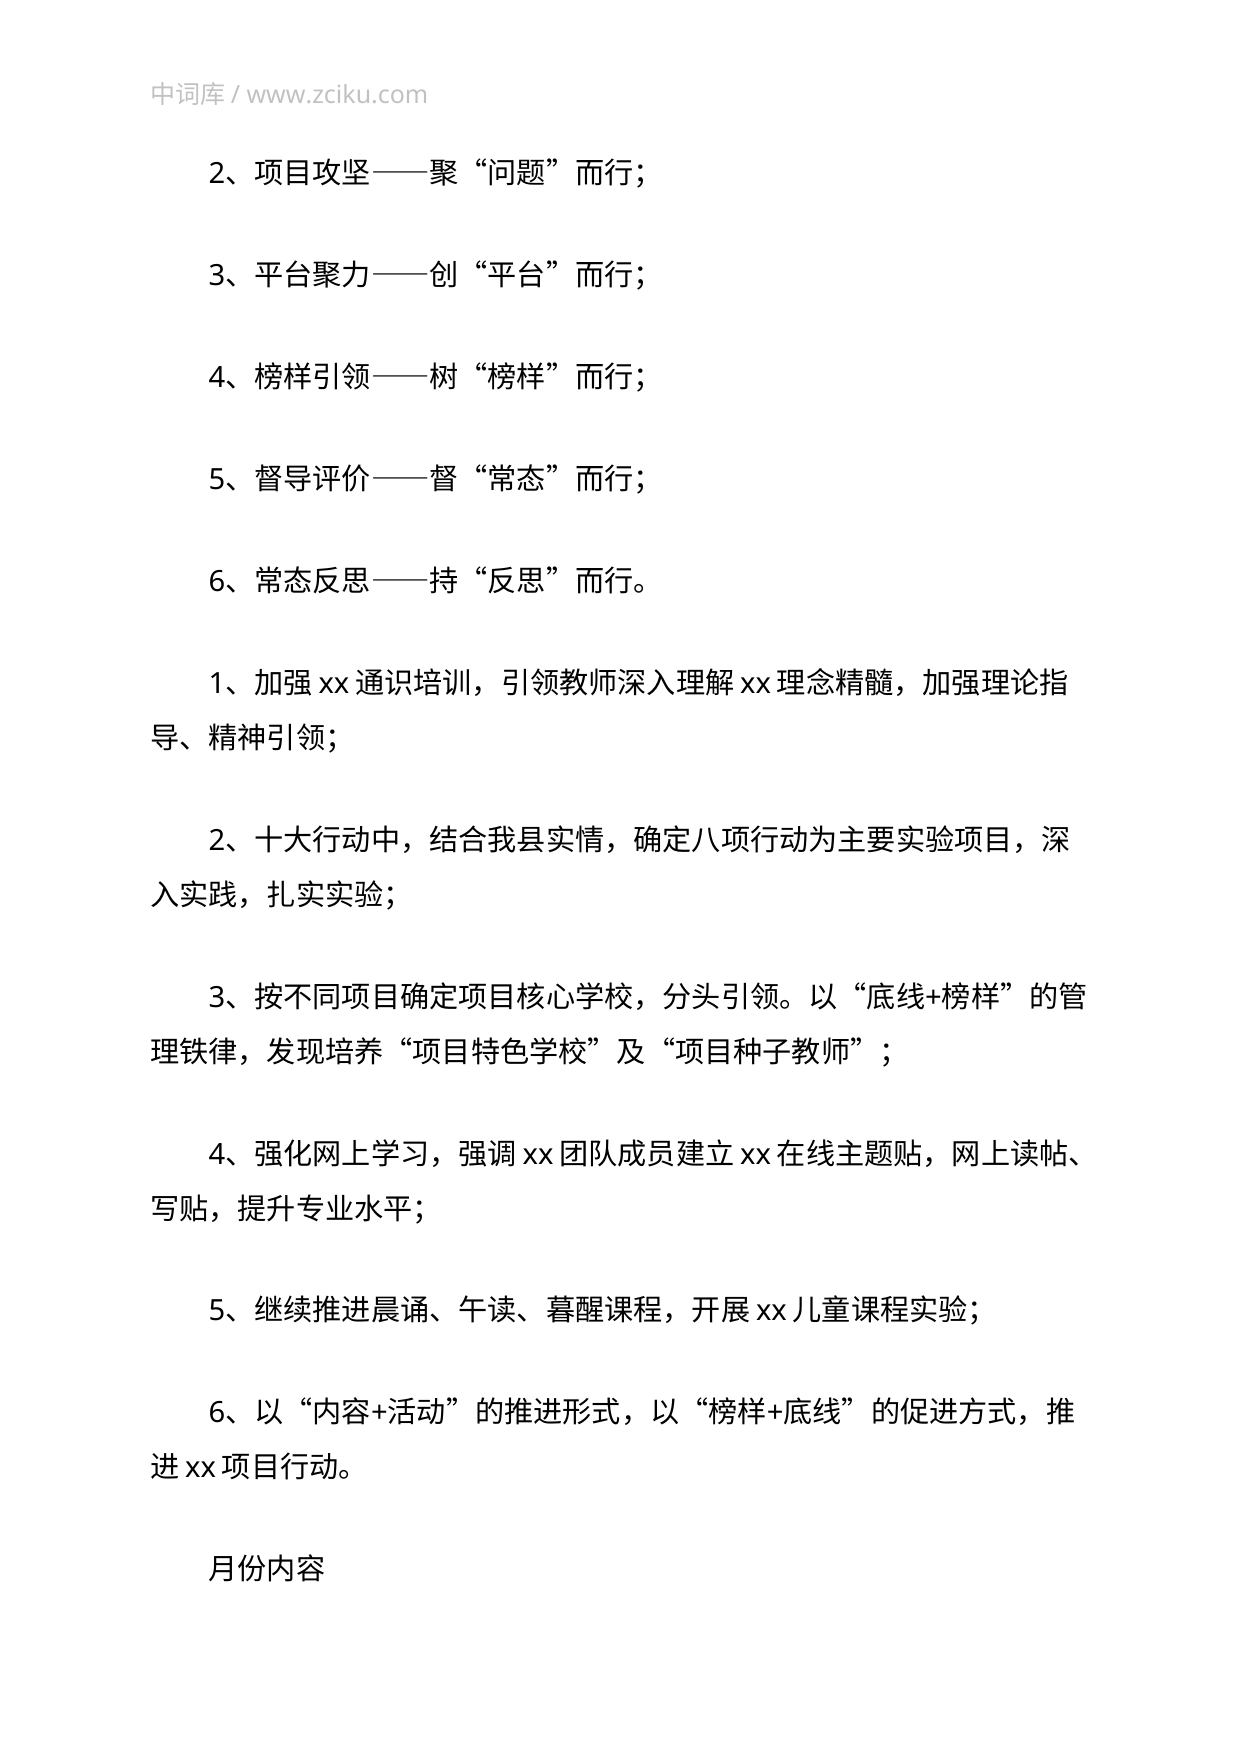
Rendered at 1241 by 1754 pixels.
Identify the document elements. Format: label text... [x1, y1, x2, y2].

text 3、按不同项目确定项目核心学校，分头引领。以“底线+榜样”的管理铁律，发现培养“项目特色学校”及“项目种子教师”； [150, 973, 1090, 1071]
text 4、榜样引领——树“榜样”而行； [150, 354, 1090, 396]
text 6、以“内容+活动”的推进形式，以“榜样+底线”的促进方式，推进xx项目行动。 [150, 1389, 1090, 1486]
text 1、加强xx通识培训，引领教师深入理解xx理念精髓，加强理论指导、精神引领； [150, 660, 1090, 757]
text 5、继续推进晨诵、午读、暮醒课程，开展xx儿童课程实验； [150, 1287, 1090, 1329]
text 月份内容 [150, 1546, 1090, 1588]
text 3、平台聚力——创“平台”而行； [150, 252, 1090, 294]
text 5、督导评价——督“常态”而行； [150, 456, 1090, 498]
text 2、项目攻坚——聚“问题”而行； [150, 150, 1090, 192]
text 4、强化网上学习，强调xx团队成员建立xx在线主题贴，网上读帖、写贴，提升专业水平； [150, 1130, 1090, 1227]
text 6、常态反思——持“反思”而行。 [150, 558, 1090, 600]
text 2、十大行动中，结合我县实情，确定八项行动为主要实验项目，深入实践，扎实实验； [150, 817, 1090, 914]
